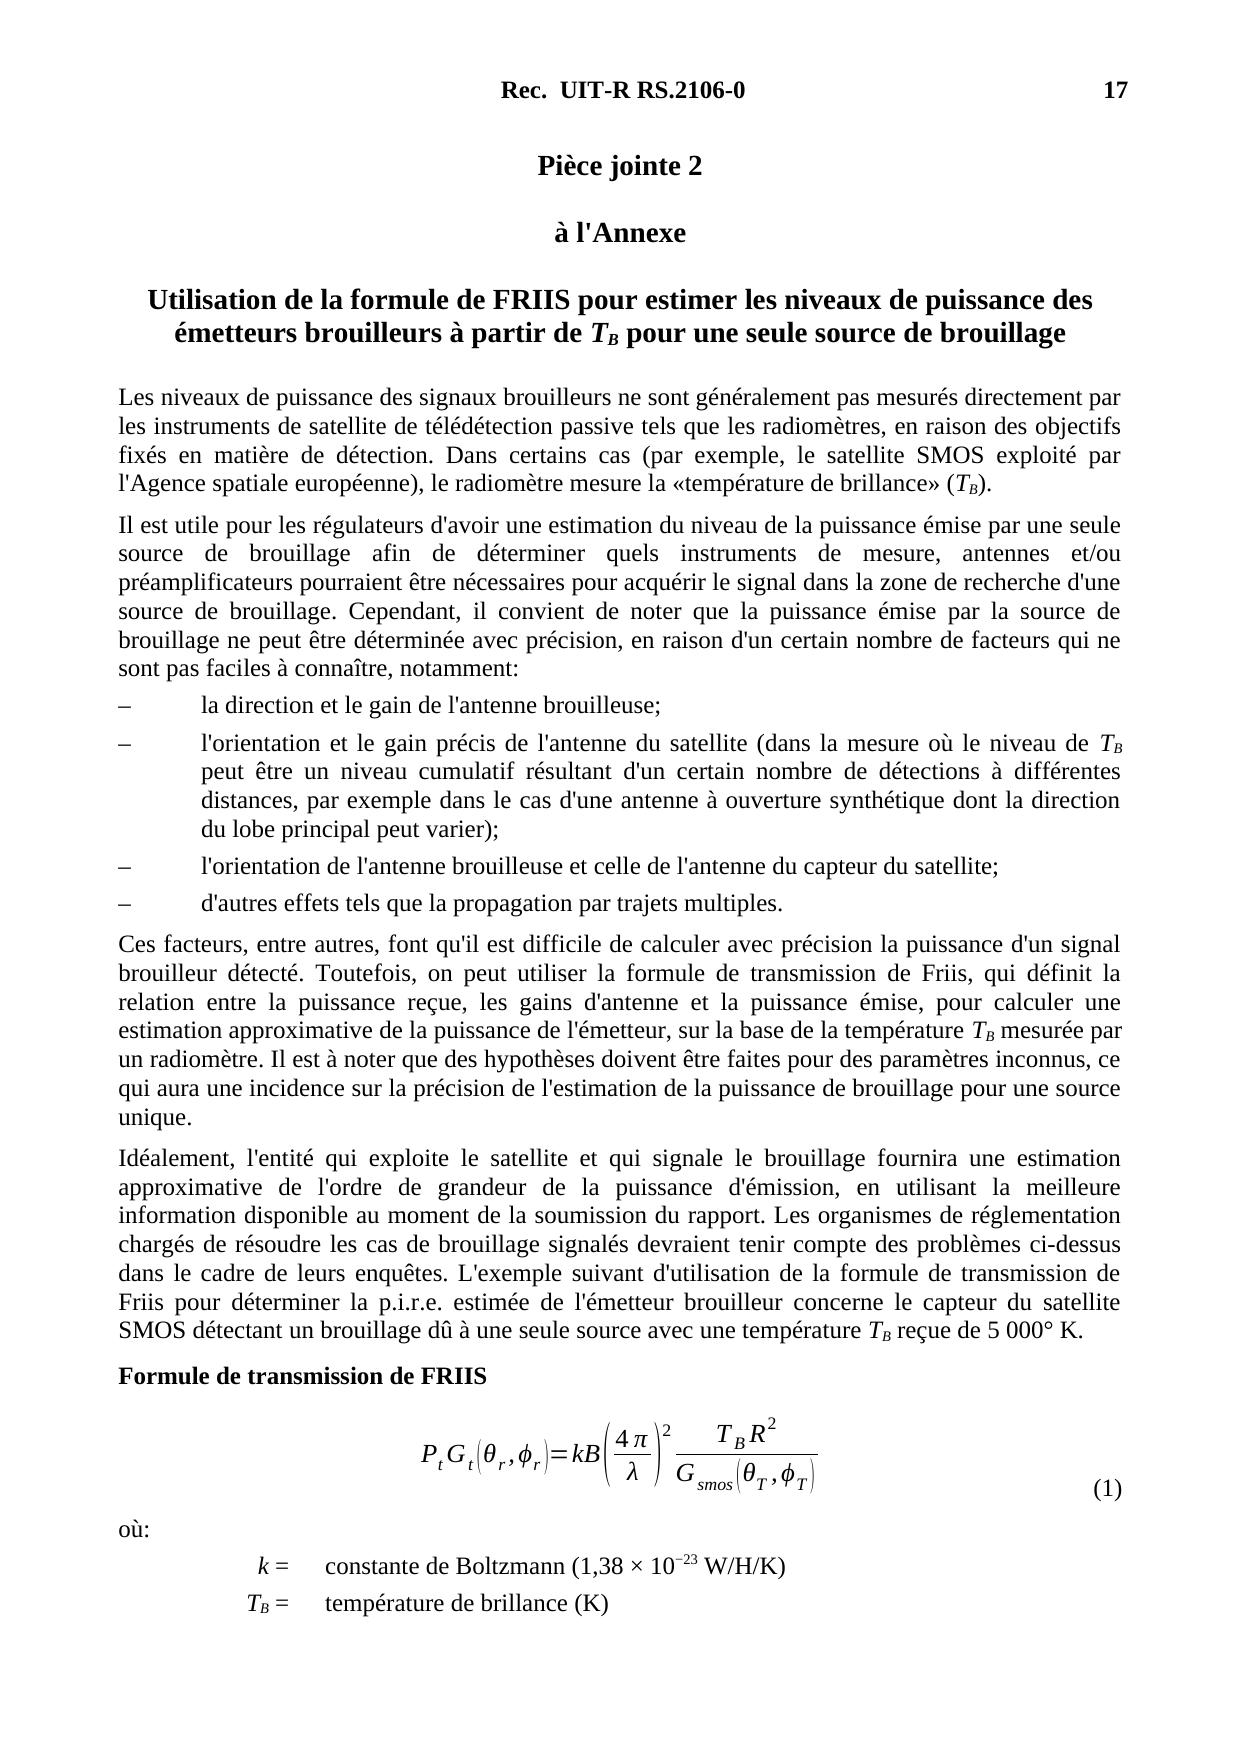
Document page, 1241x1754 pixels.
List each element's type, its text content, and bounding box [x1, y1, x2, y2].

text Idéalement, l'entité qui exploite le satellite et qui signale le brouillage fournira une estimation approximative de l'ordre de grandeur de la puissance d'émission, en utilisant la meilleure information disponible au moment de la soumission du rapport. Les organismes de réglementation chargés de résoudre les cas de brouillage signalés devraient tenir compte des problèmes ci-dessus dans le cadre de leurs enquêtes. L'exemple suivant d'utilisation de la formule de transmission de Friis pour déterminer la p.i.r.e. estimée de l'émetteur brouilleur concerne le capteur du satellite SMOS détectant un brouillage dû à une seule source avec une température TB reçue de 5 000° K. [118, 1143, 1122, 1344]
subtitle Formule de transmission de FRIIS [118, 1361, 1122, 1390]
text – l'orientation et le gain précis de l'antenne du satellite (dans la mesure où le niveau de TB peut être un niveau cumulatif résultant d'un certain nombre de détections à différentes distances, par exemple dans le cas d'une antenne à ouverture synthétique dont la direction du lobe principal peut varier); [118, 728, 1122, 843]
text où: [118, 1514, 1122, 1543]
text – la direction et le gain de l'antenne brouilleuse; [118, 691, 1122, 719]
text Il est utile pour les régulateurs d'avoir une estimation du niveau de la puissance émise par une seule source de brouillage afin de déterminer quels instruments de mesure, antennes et/ou préamplificateurs pourraient être nécessaires pour acquérir le signal dans la zone de recherche d'une source de brouillage. Cependant, il convient de noter que la puissance émise par la source de brouillage ne peut être déterminée avec précision, en raison d'un certain nombre de facteurs qui ne sont pas faciles à connaître, notamment: [118, 510, 1122, 682]
text – d'autres effets tels que la propagation par trajets multiples. [118, 888, 1122, 917]
title Pièce jointe 2 à l'Annexe Utilisation de la formule de FRIIS pour estimer les niveaux de puissance des émetteurs brouilleurs à partir de TB pour une seule source de brouillage [118, 148, 1122, 349]
text – l'orientation de l'antenne brouilleuse et celle de l'antenne du capteur du satellite; [118, 851, 1122, 880]
text Ces facteurs, entre autres, font qu'il est difficile de calculer avec précision la puissance d'un signal brouilleur détecté. Toutefois, on peut utiliser la formule de transmission de Friis, qui définit la relation entre la puissance reçue, les gains d'antenne et la puissance émise, pour calculer une estimation approximative de la puissance de l'émetteur, sur la base de la température TB mesurée par un radiomètre. Il est à noter que des hypothèses doivent être faites pour des paramètres inconnus, ce qui aura une incidence sur la précision de l'estimation de la puissance de brouillage pour une source unique. [118, 929, 1122, 1131]
text k = constante de Boltzmann (1,38 × 10−23 W/H/K) [118, 1551, 1122, 1580]
title Les niveaux de puissance des signaux brouilleurs ne sont généralement pas mesurés directement par les instruments de satellite de télédétection passive tels que les radiomètres, en raison des objectifs fixés en matière de détection. Dans certains cas (par exemple, le satellite SMOS exploité par l'Agence spatiale européenne), le radiomètre mesure la «température de brillance» (TB). [118, 382, 1122, 497]
text TB = température de brillance (K) [118, 1588, 1122, 1617]
text (1) [118, 1415, 1122, 1501]
